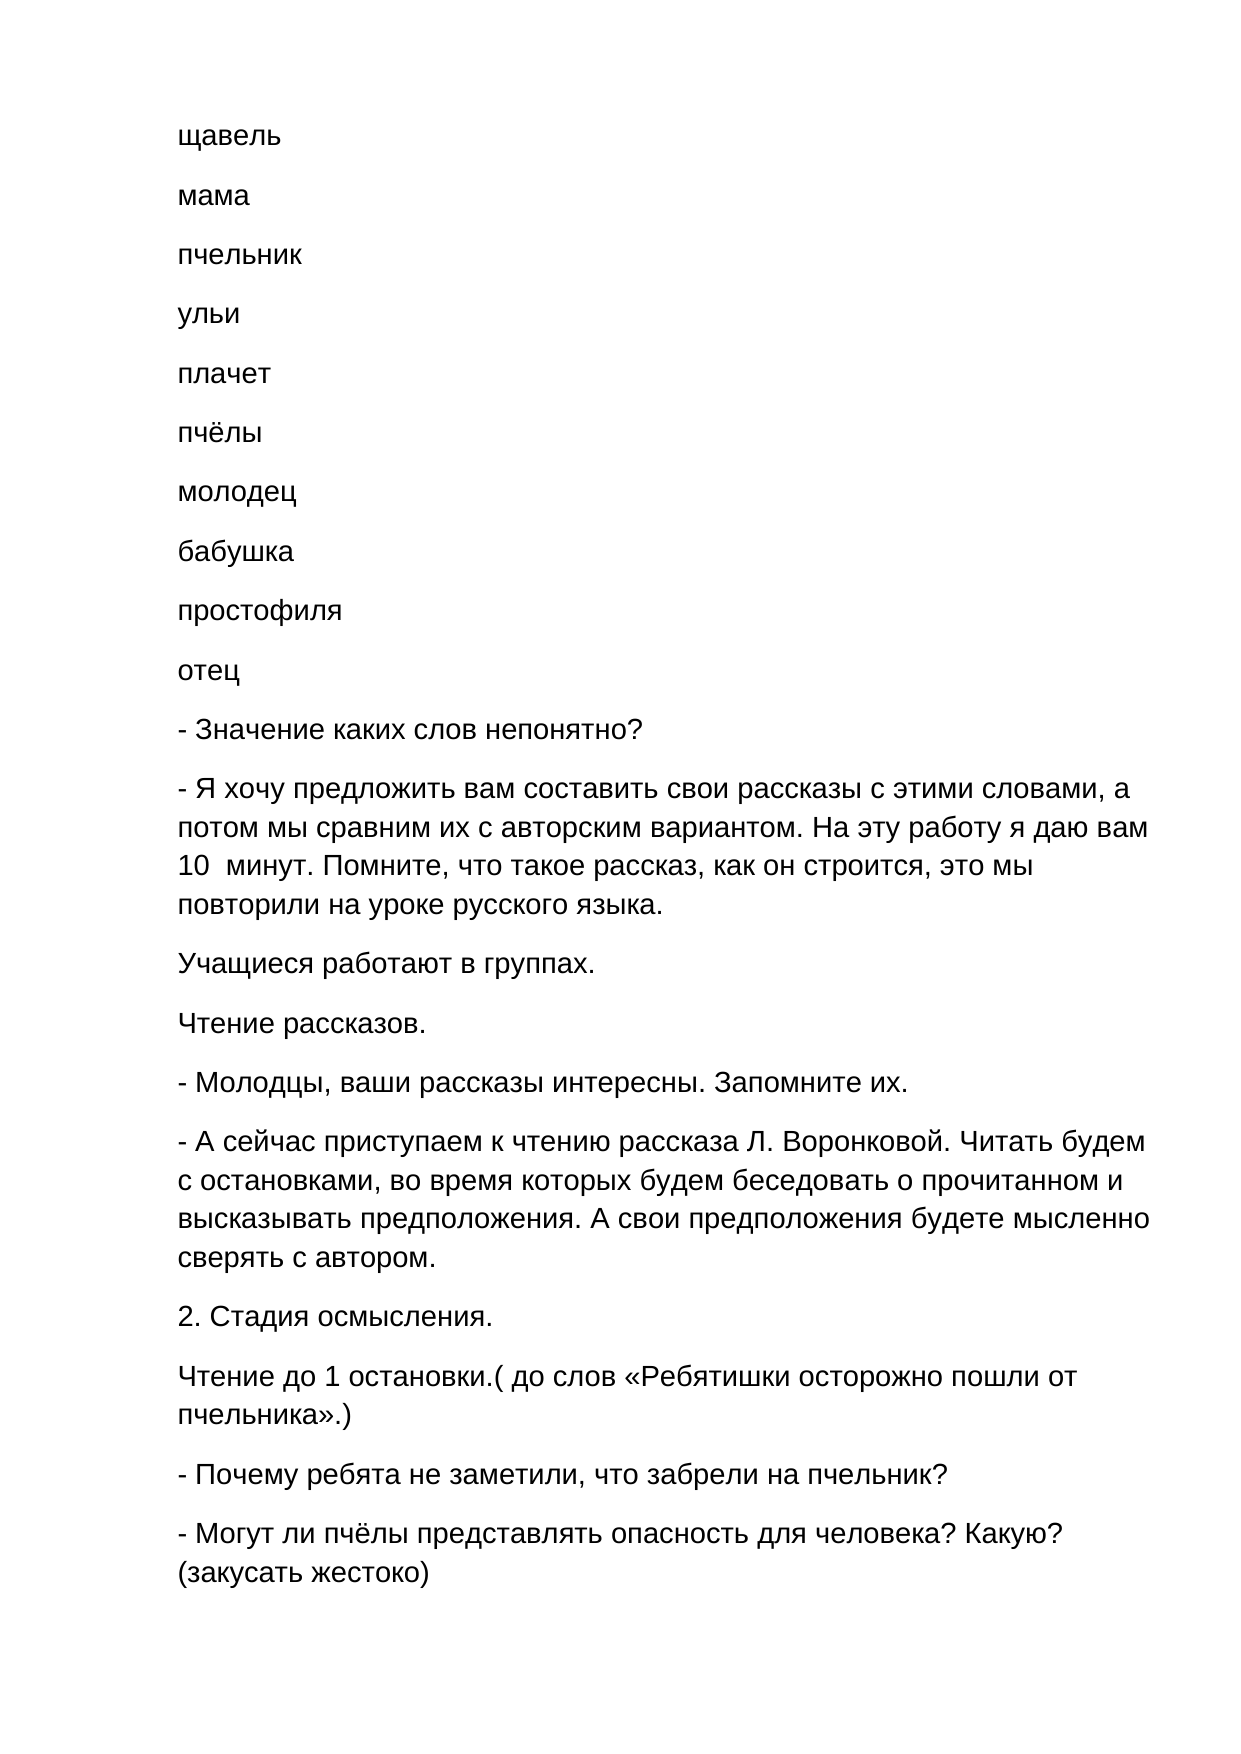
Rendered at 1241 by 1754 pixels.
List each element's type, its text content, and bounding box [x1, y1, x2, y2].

text Чтение до 1 остановки.( до слов «Ребятишки осторожно пошли от пчельника».) [177, 1359, 1152, 1431]
text - Почему ребята не заметили, что забрели на пчельник? [177, 1457, 1152, 1490]
text пчельник [177, 237, 1152, 270]
text молодец [177, 474, 1152, 508]
text простофиля [177, 593, 1152, 627]
text Чтение рассказов. [177, 1006, 1152, 1039]
text - Могут ли пчёлы представлять опасность для человека? Какую?(закусать жестоко) [177, 1516, 1152, 1588]
text - А сейчас приступаем к чтению рассказа Л. Воронковой. Читать будем с остановками, во время которых будем беседовать о прочитанном и высказывать предположения. А свои предположения будете мысленно сверять с автором. [177, 1124, 1152, 1273]
text бабушка [177, 534, 1152, 567]
text щавель [177, 118, 1152, 152]
text Учащиеся работают в группах. [177, 946, 1152, 980]
text отец [177, 652, 1152, 686]
text 2. Стадия осмысления. [177, 1299, 1152, 1333]
text плачет [177, 356, 1152, 389]
text мама [177, 177, 1152, 211]
text пчёлы [177, 415, 1152, 448]
text - Значение каких слов непонятно? [177, 712, 1152, 745]
text ульи [177, 296, 1152, 330]
text - Молодцы, ваши рассказы интересны. Запомните их. [177, 1065, 1152, 1098]
text - Я хочу предложить вам составить свои рассказы с этими словами, а потом мы сравним их с авторским вариантом. На эту работу я даю вам 10 минут. Помните, что такое рассказ, как он строится, это мы повторили на уроке русского языка. [177, 771, 1152, 920]
